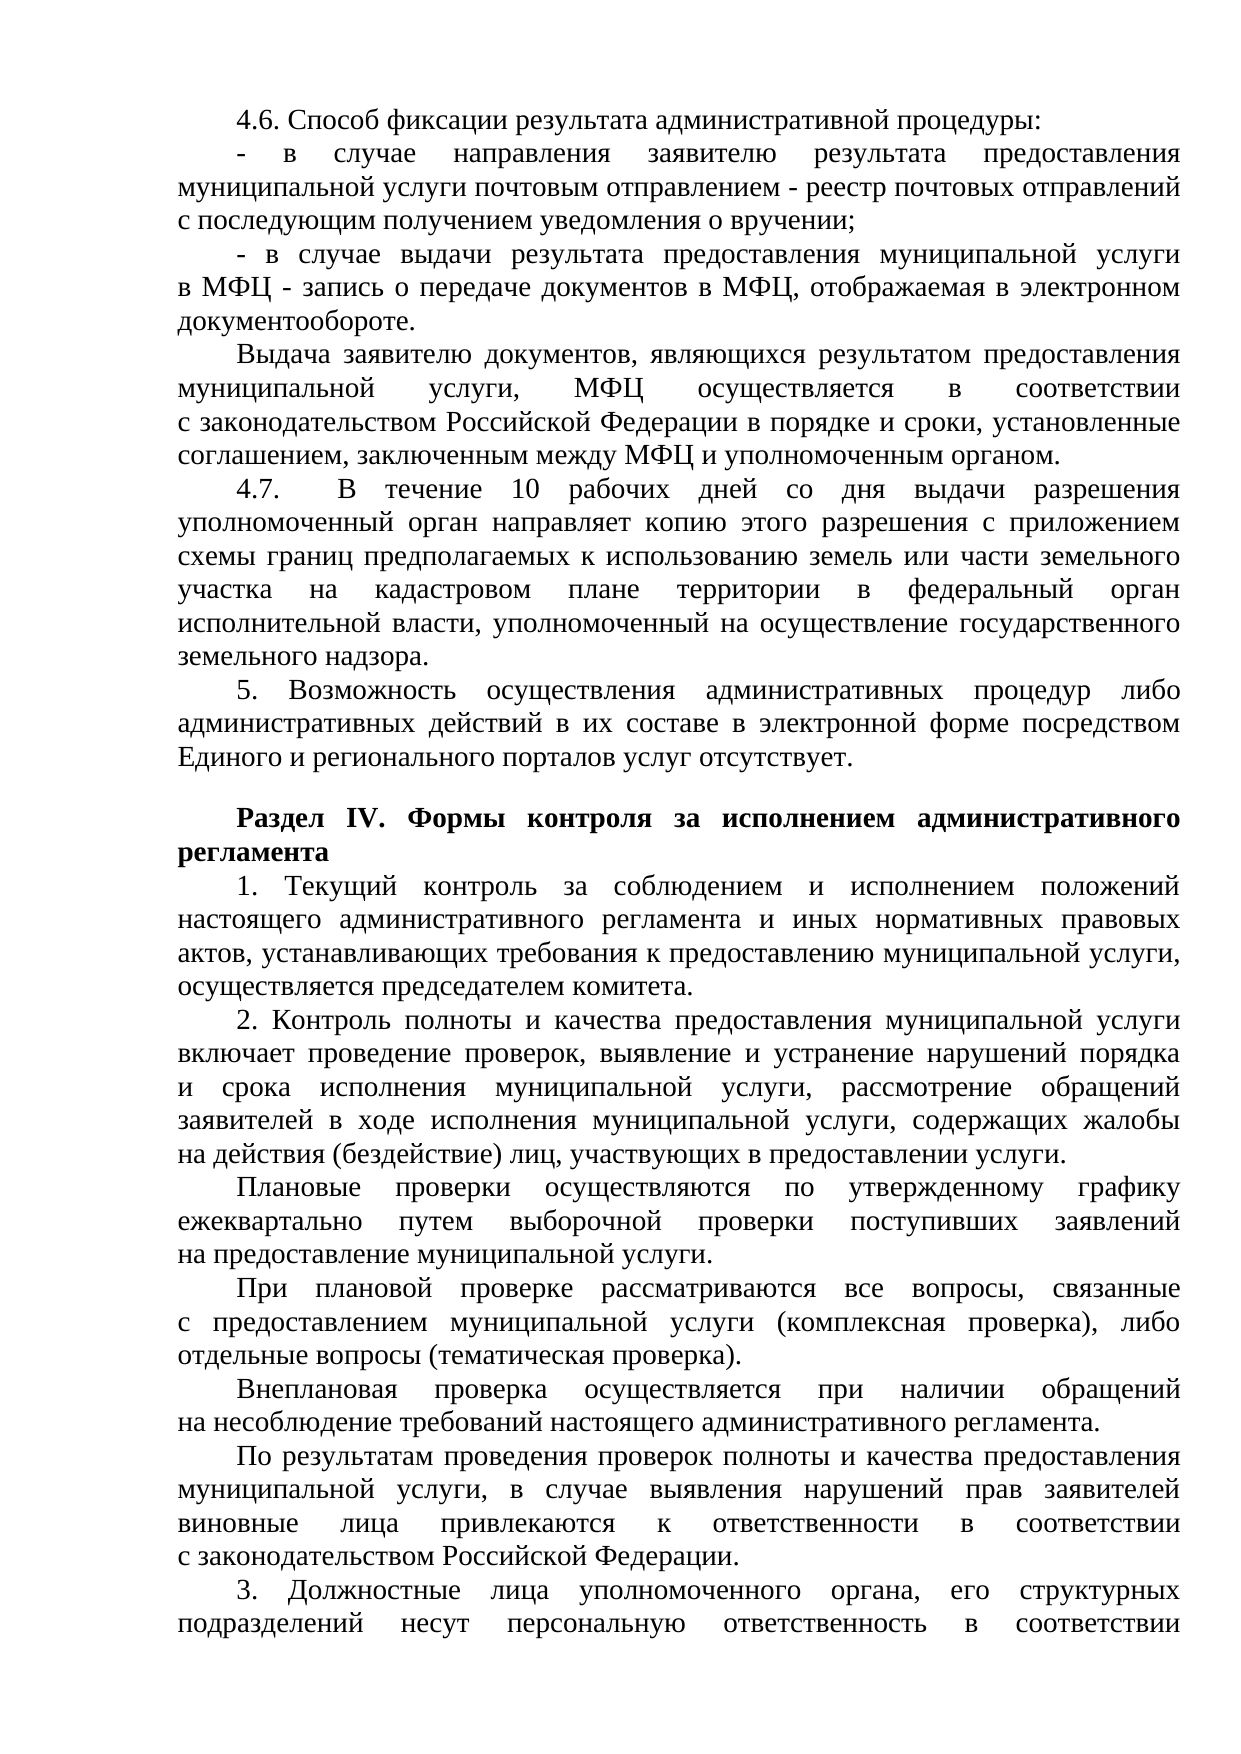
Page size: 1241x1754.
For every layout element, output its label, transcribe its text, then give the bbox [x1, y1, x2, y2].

text Выдача заявителю документов, являющихся результатом предоставления муниципальной услуги, МФЦ осуществляется в соответствии с законодательством Российской Федерации в порядке и сроки, установленные соглашением, заключенным между МФЦ и уполномоченным органом. [177, 337, 1181, 471]
text - в случае направления заявителю результата предоставления муниципальной услуги почтовым отправлением - реестр почтовых отправлений с последующим получением уведомления о вручении; [177, 135, 1181, 236]
text Раздел IV. Формы контроля за исполнением административного регламента [177, 801, 1181, 868]
text 1. Текущий контроль за соблюдением и исполнением положений настоящего административного регламента и иных нормативных правовых актов, устанавливающих требования к предоставлению муниципальной услуги, осуществляется председателем комитета. [177, 868, 1181, 1002]
text Плановые проверки осуществляются по утвержденному графику ежеквартально путем выборочной проверки поступивших заявлений на предоставление муниципальной услуги. [177, 1169, 1181, 1270]
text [177, 1572, 1181, 1639]
text - в случае выдачи результата предоставления муниципальной услуги в МФЦ - запись о передаче документов в МФЦ, отображаемая в электронном документообороте. [177, 236, 1181, 337]
text 4.6. Способ фиксации результата административной процедуры: [177, 102, 1181, 135]
text 5. Возможность осуществления административных процедур либо административных действий в их составе в электронной форме посредством Единого и регионального порталов услуг отсутствует. [177, 672, 1181, 773]
text Внеплановая проверка осуществляется при наличии обращений на несоблюдение требований настоящего административного регламента. [177, 1371, 1181, 1438]
text 2. Контроль полноты и качества предоставления муниципальной услуги включает проведение проверок, выявление и устранение нарушений порядка и срока исполнения муниципальной услуги, рассмотрение обращений заявителей в ходе исполнения муниципальной услуги, содержащих жалобы на действия (бездействие) лиц, участвующих в предоставлении услуги. [177, 1002, 1181, 1169]
text По результатам проведения проверок полноты и качества предоставления муниципальной услуги, в случае выявления нарушений прав заявителей виновные лица привлекаются к ответственности в соответствии с законодательством Российской Федерации. [177, 1438, 1181, 1572]
text 4.7. В течение 10 рабочих дней со дня выдачи разрешения уполномоченный орган направляет копию этого разрешения с приложением схемы границ предполагаемых к использованию земель или части земельного участка на кадастровом плане территории в федеральный орган исполнительной власти, уполномоченный на осуществление государственного земельного надзора. [177, 471, 1181, 672]
text При плановой проверке рассматриваются все вопросы, связанные с предоставлением муниципальной услуги (комплексная проверка), либо отдельные вопросы (тематическая проверка). [177, 1270, 1181, 1371]
